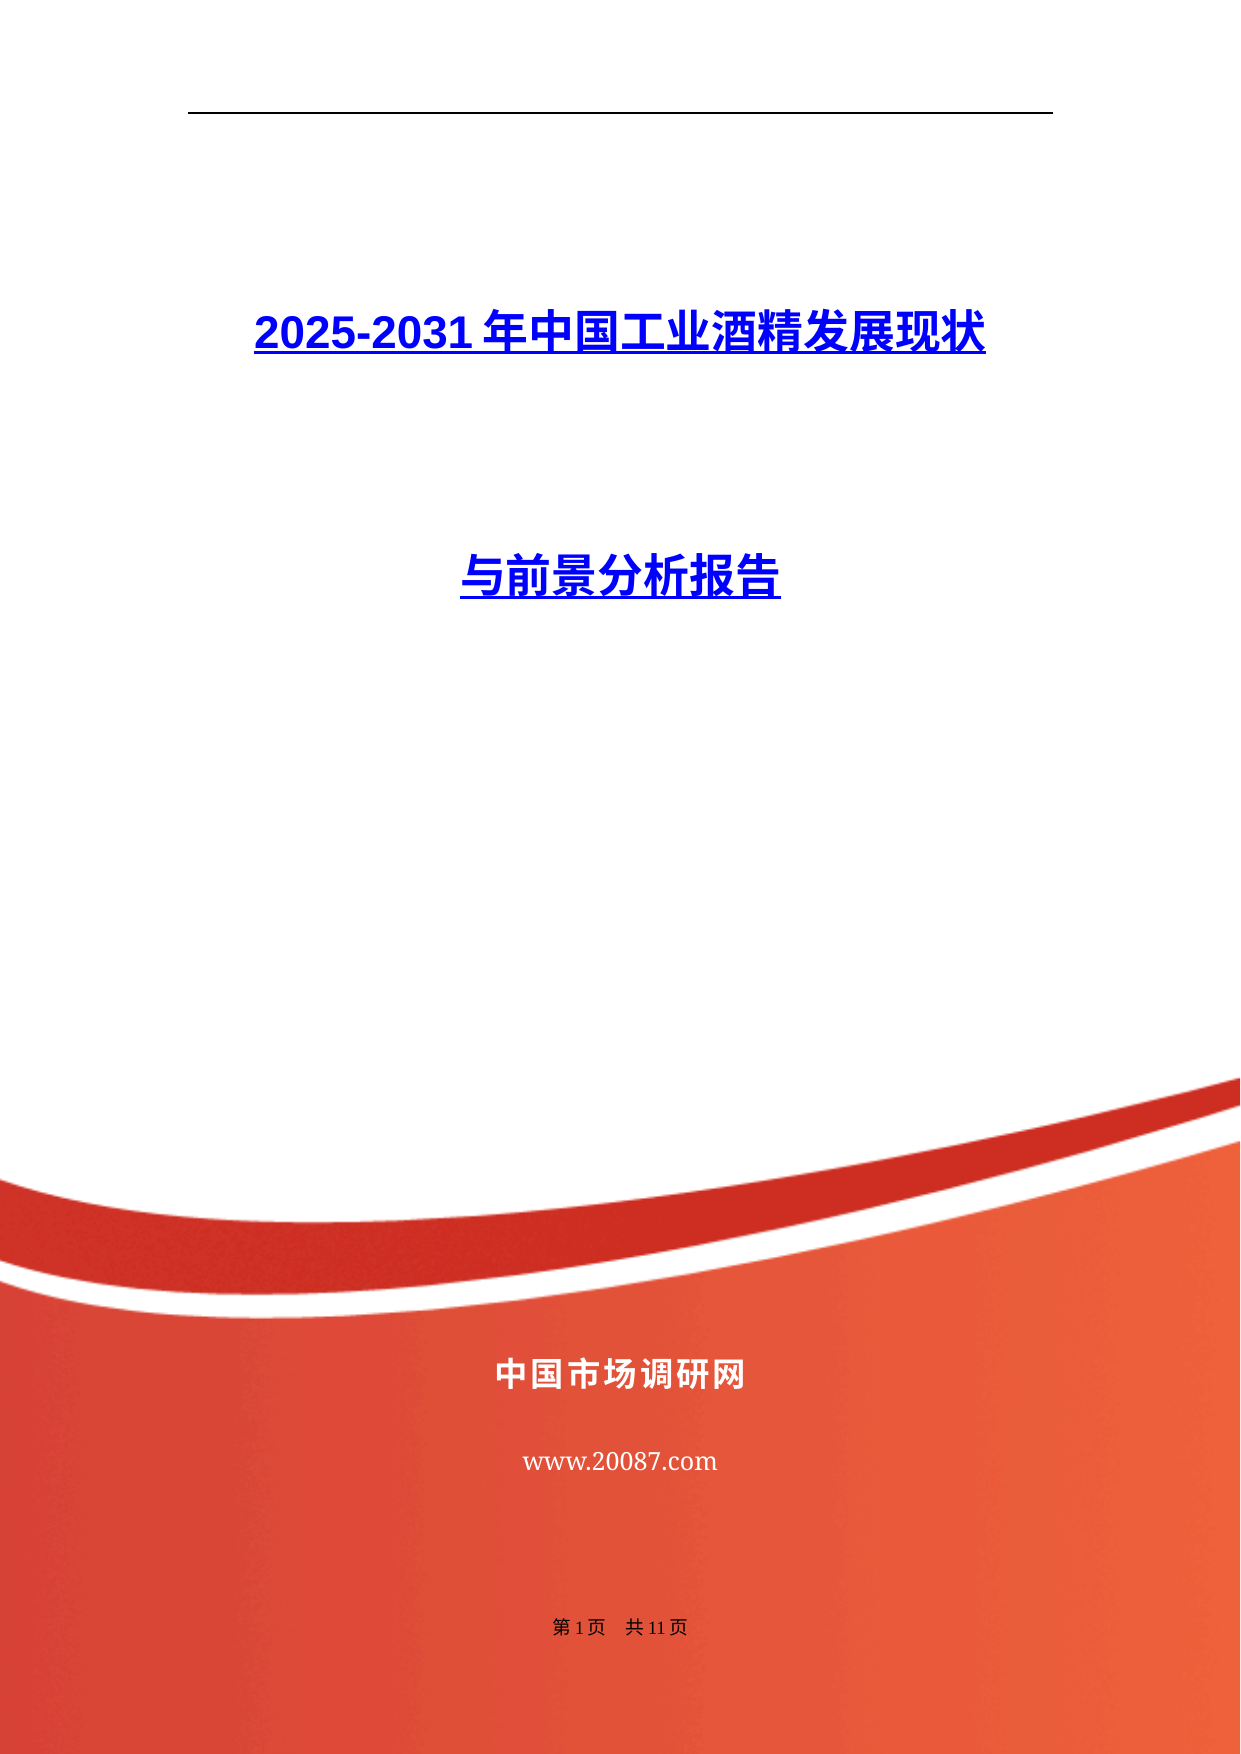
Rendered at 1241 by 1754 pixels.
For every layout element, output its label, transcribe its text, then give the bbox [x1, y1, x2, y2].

subtitle 中国市场调研网 [187, 1339, 1053, 1404]
picture [0, 1006, 1241, 1754]
table_header 2025-2031年中国工业酒精发展现状与前景分析报告 [188, 207, 1053, 773]
text www.20087.com [187, 1428, 1053, 1493]
